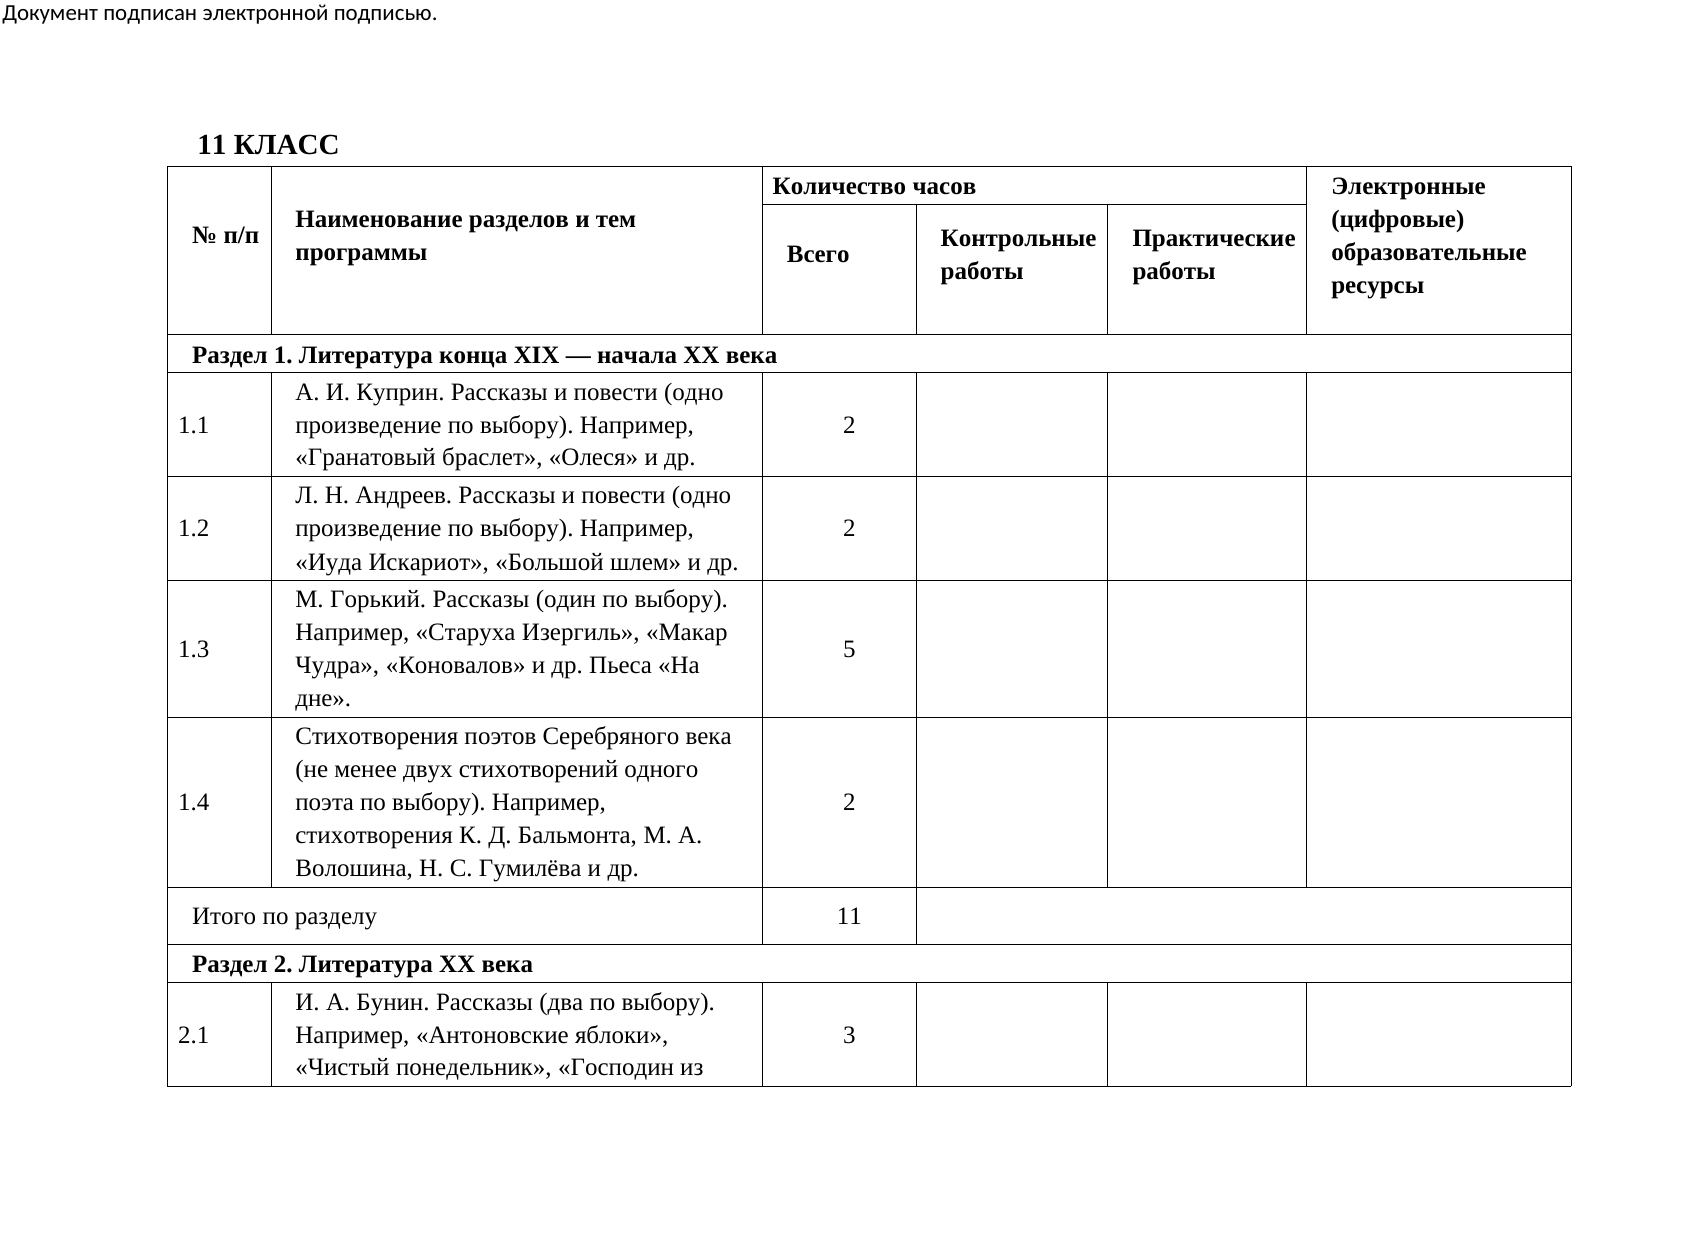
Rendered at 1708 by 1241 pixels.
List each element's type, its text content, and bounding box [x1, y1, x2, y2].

table_cell 2 [763, 718, 916, 887]
table_cell [917, 718, 1107, 887]
table_cell 2 [763, 477, 916, 580]
table_cell [917, 888, 1571, 944]
table_cell [1108, 477, 1306, 580]
table_cell Итого по разделу [168, 888, 762, 944]
table_cell [1307, 718, 1571, 887]
table_header Наименование разделов и тем программы [272, 167, 762, 334]
table_cell [1307, 581, 1571, 717]
table_cell [1108, 718, 1306, 887]
table_cell И. А. Бунин. Рассказы (два по выбору). Например, «Антоновские яблоки», «Чистый понедельник», «Господин из [272, 983, 762, 1086]
table_cell 5 [763, 581, 916, 717]
table_cell 11 [763, 888, 916, 944]
table_cell [1307, 983, 1571, 1086]
table_cell 3 [763, 983, 916, 1086]
table_cell [917, 373, 1107, 476]
table_cell [1108, 983, 1306, 1086]
table_cell А. И. Куприн. Рассказы и повести (одно произведение по выбору). Например, «Гранатовый браслет», «Олеся» и др. [272, 373, 762, 476]
table_cell Л. Н. Андреев. Рассказы и повести (одно произведение по выбору). Например, «Иуда Искариот», «Большой шлем» и др. [272, 477, 762, 580]
table_cell Стихотворения поэтов Серебряного века (не менее двух стихотворений одного поэта по выбору). Например, cтихотворения К. Д. Бальмонта, М. А. Волошина, Н. С. Гумилёва и др. [272, 718, 762, 887]
table_cell [1307, 373, 1571, 476]
table_cell [917, 477, 1107, 580]
table_header Электронные (цифровые) образовательные ресурсы [1307, 167, 1571, 334]
table_cell Практические работы [1108, 205, 1306, 334]
table_cell [1307, 477, 1571, 580]
table_cell 2.1 [168, 983, 271, 1086]
table_cell Раздел 2. Литература ХХ века [168, 945, 1571, 982]
table_cell 1.3 [168, 581, 271, 717]
table_cell 2 [763, 373, 916, 476]
table_cell Раздел 1. Литература конца XIX — начала ХХ века [168, 335, 1571, 372]
table_cell [1108, 373, 1306, 476]
table_cell 1.4 [168, 718, 271, 887]
table_header № п/п [168, 167, 271, 334]
table_cell 1.2 [168, 477, 271, 580]
table_header Количество часов [763, 167, 1306, 203]
table_cell Всего [763, 205, 916, 334]
table_cell Контрольные работы [917, 205, 1107, 334]
table_cell [1108, 581, 1306, 717]
text 11 КЛАСС [197, 127, 1609, 161]
table_cell 1.1 [168, 373, 271, 476]
table_cell [917, 581, 1107, 717]
table_cell [917, 983, 1107, 1086]
table_cell М. Горький. Рассказы (один по выбору). Например, «Старуха Изергиль», «Макар Чудра», «Коновалов» и др. Пьеса «На дне». [272, 581, 762, 717]
